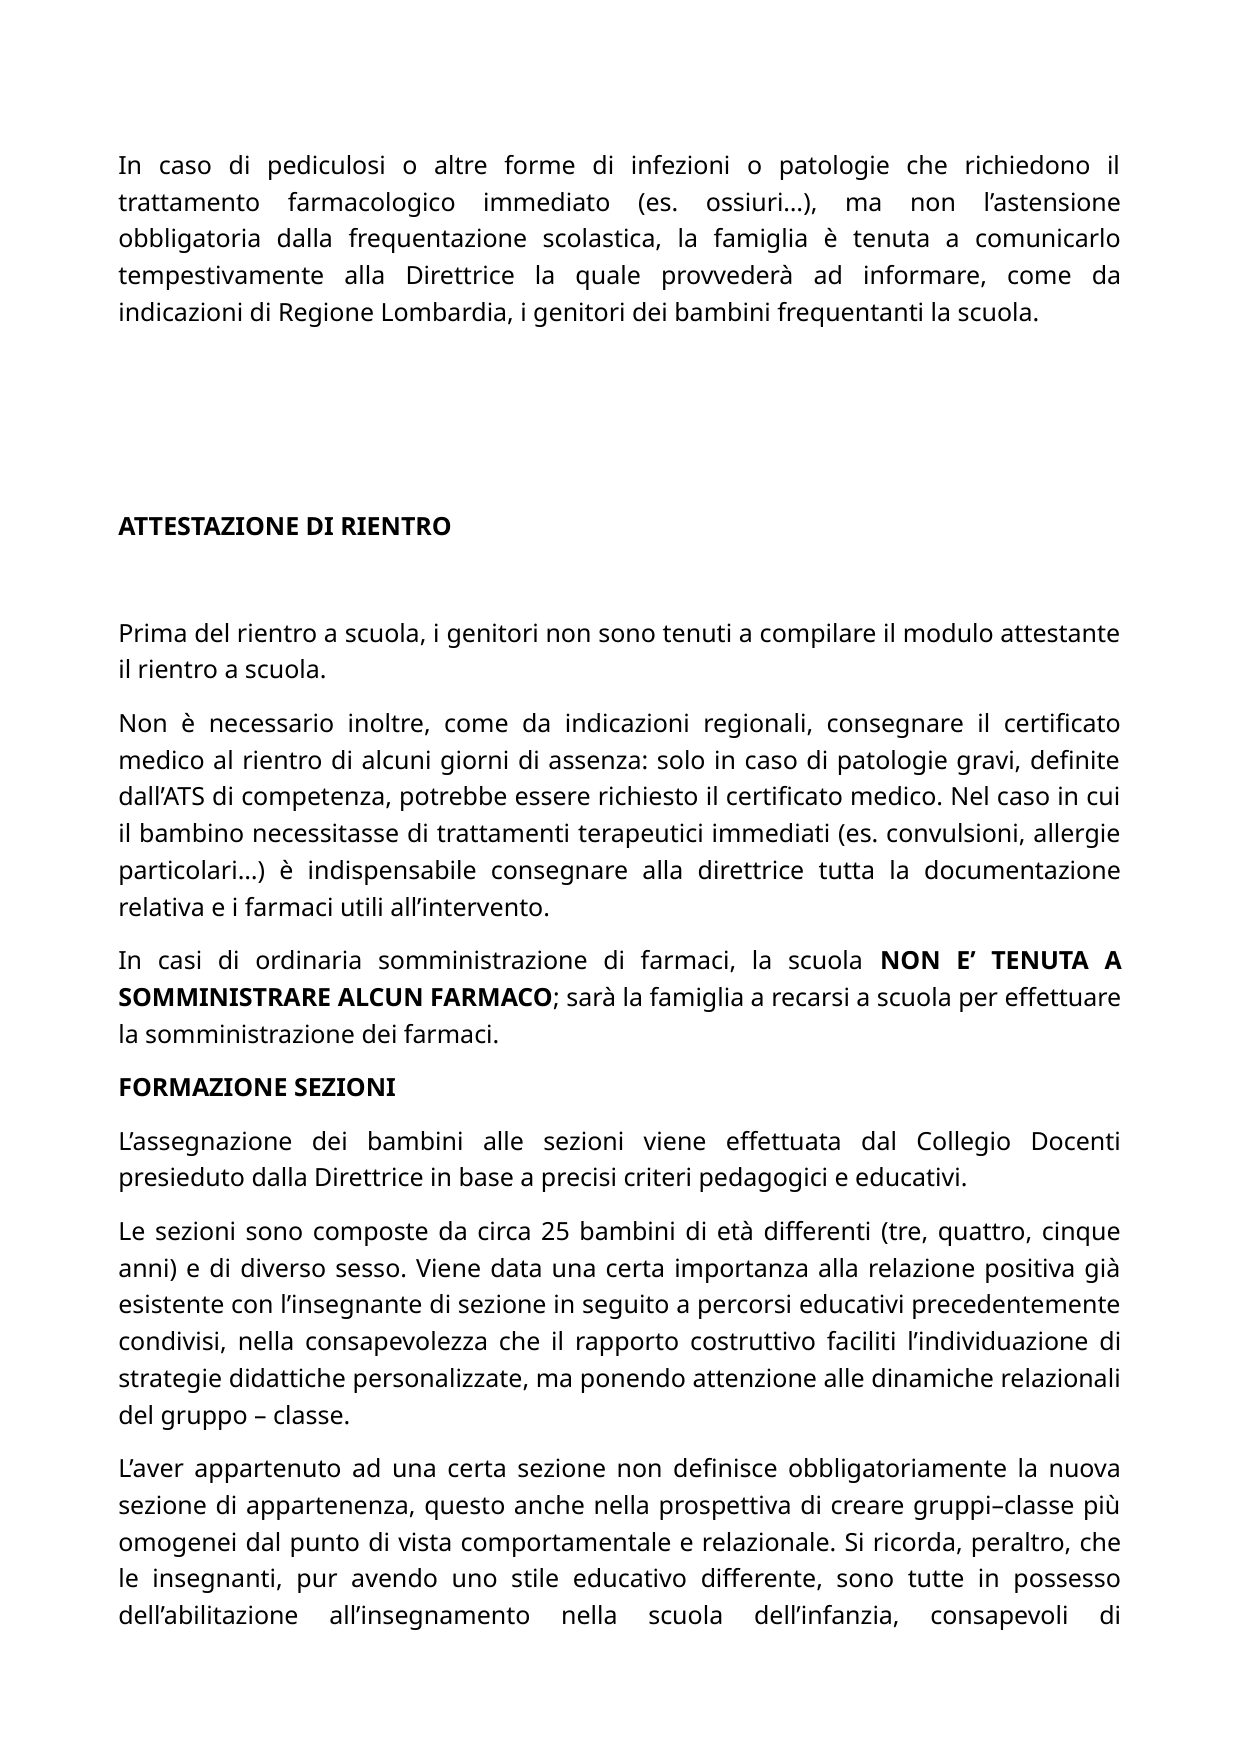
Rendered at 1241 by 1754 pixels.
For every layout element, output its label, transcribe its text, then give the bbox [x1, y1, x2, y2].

text FORMAZIONE SEZIONI [118, 1070, 1122, 1104]
text L’assegnazione dei bambini alle sezioni viene effettuata dal Collegio Docenti presieduto dalla Direttrice in base a precisi criteri pedagogici e educativi. [118, 1123, 1122, 1194]
text ATTESTAZIONE DI RIENTRO [118, 508, 1122, 542]
text In casi di ordinaria somministrazione di farmaci, la scuola NON E’ TENUTA A SOMMINISTRARE ALCUN FARMACO; sarà la famiglia a recarsi a scuola per effettuare la somministrazione dei farmaci. [118, 943, 1122, 1050]
text Non è necessario inoltre, come da indicazioni regionali, consegnare il certificato medico al rientro di alcuni giorni di assenza: solo in caso di patologie gravi, definite dall’ATS di competenza, potrebbe essere richiesto il certificato medico. Nel caso in cui il bambino necessitasse di trattamenti terapeutici immediati (es. convulsioni, allergie particolari…) è indispensabile consegnare alla direttrice tutta la documentazione relativa e i farmaci utili all’intervento. [118, 706, 1122, 923]
text In caso di pediculosi o altre forme di infezioni o patologie che richiedono il trattamento farmacologico immediato (es. ossiuri…), ma non l’astensione obbligatoria dalla frequentazione scolastica, la famiglia è tenuta a comunicarlo tempestivamente alla Direttrice la quale provvederà ad informare, come da indicazioni di Regione Lombardia, i genitori dei bambini frequentanti la scuola. [118, 148, 1122, 329]
text Prima del rientro a scuola, i genitori non sono tenuti a compilare il modulo attestante il rientro a scuola. [118, 615, 1122, 686]
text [118, 1451, 1122, 1632]
text Le sezioni sono composte da circa 25 bambini di età differenti (tre, quattro, cinque anni) e di diverso sesso. Viene data una certa importanza alla relazione positiva già esistente con l’insegnante di sezione in seguito a percorsi educativi precedentemente condivisi, nella consapevolezza che il rapporto costruttivo faciliti l’individuazione di strategie didattiche personalizzate, ma ponendo attenzione alle dinamiche relazionali del gruppo – classe. [118, 1213, 1122, 1431]
